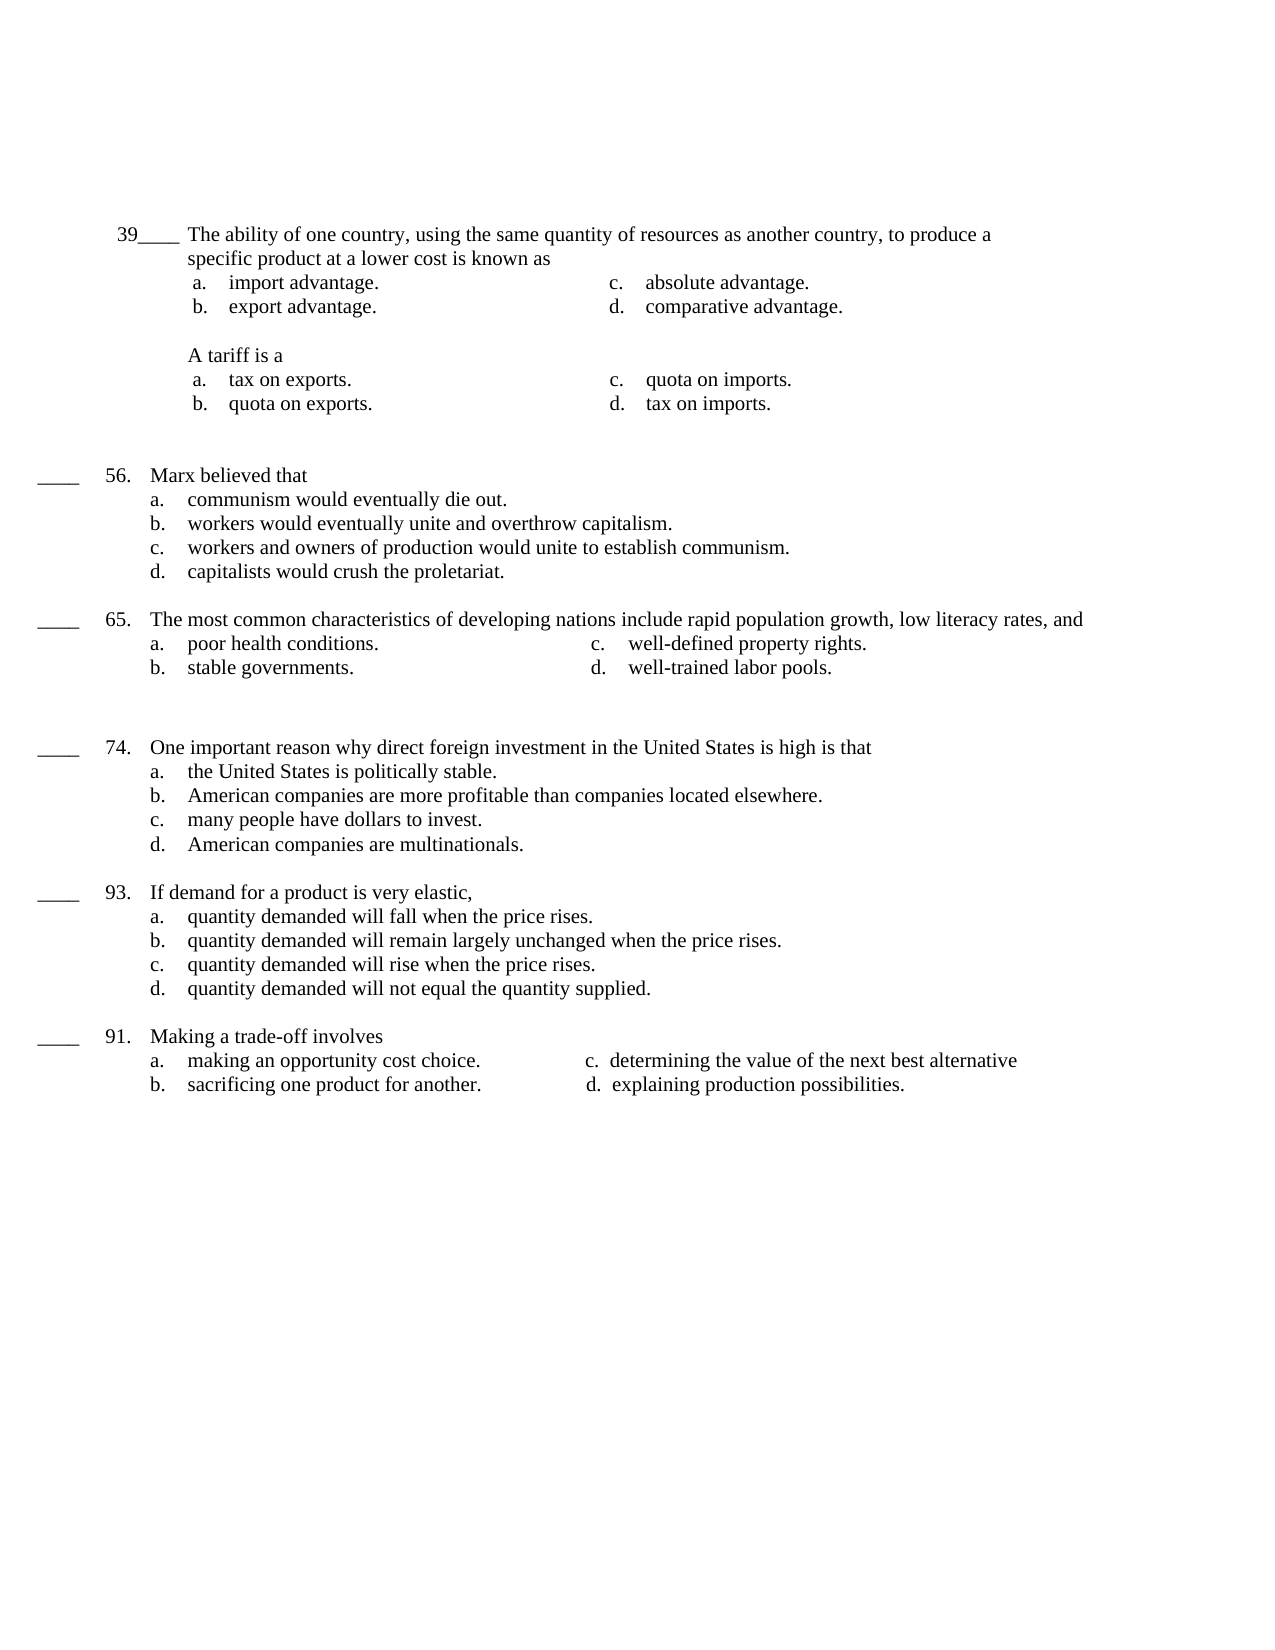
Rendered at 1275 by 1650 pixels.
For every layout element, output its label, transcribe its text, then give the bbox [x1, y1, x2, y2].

table_cell c. [145, 952, 183, 976]
table_cell b. [145, 511, 183, 535]
table_cell workers would eventually unite and overthrow capitalism. [183, 511, 1027, 535]
table_cell quantity demanded will not equal the quantity supplied. [183, 976, 1027, 1024]
table_cell sacrificing one product for another. d. explaining production possibilities. [183, 1072, 1027, 1096]
table_cell stable governments. [183, 655, 586, 679]
table_cell well-trained labor pools. [624, 655, 1027, 679]
table_header c. [586, 631, 623, 655]
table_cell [183, 150, 1027, 463]
table_cell b. [145, 928, 183, 952]
table_header communism would eventually die out. [183, 487, 1027, 511]
table_cell quantity demanded will remain largely unchanged when the price rises. [183, 928, 1027, 952]
text ____ 91. Making a trade-off involves [37, 1024, 1125, 1048]
table_header a. [145, 631, 183, 655]
table_cell d. [145, 559, 183, 607]
table_header a. [145, 904, 183, 928]
table_header the United States is politically stable. [183, 759, 1027, 783]
table_cell c. [145, 808, 183, 831]
text ____ 93. If demand for a product is very elastic, [37, 879, 1125, 904]
table_header a. [145, 1048, 183, 1072]
table_cell American companies are multinationals. [183, 831, 1027, 879]
table_header making an opportunity cost choice. c. determining the value of the next best alternative [183, 1048, 1027, 1072]
table_cell b. [145, 783, 183, 807]
table_cell d. [145, 150, 183, 463]
table_cell d. [145, 831, 183, 879]
table_cell d. [145, 976, 183, 1024]
table_header a. [145, 487, 183, 511]
table_cell d. [586, 655, 623, 679]
table_cell capitalists would crush the proletariat. [183, 559, 1027, 607]
table_header a. [145, 759, 183, 783]
table_cell many people have dollars to invest. [183, 808, 1027, 831]
table_header poor health conditions. [183, 631, 586, 655]
table_cell b. [145, 655, 183, 679]
text ____ 65. The most common characteristics of developing nations include rapid population growth, low literacy rates, and [37, 607, 1125, 631]
table_header well-defined property rights. [624, 631, 1027, 655]
table_cell c. [145, 535, 183, 559]
table_cell workers and owners of production would unite to establish communism. [183, 535, 1027, 559]
text ____ 56. Marx believed that [37, 463, 1125, 487]
table_header quantity demanded will fall when the price rises. [183, 904, 1027, 928]
text ____ 74. One important reason why direct foreign investment in the United States is high is that [37, 735, 1125, 759]
table_cell American companies are more profitable than companies located elsewhere. [183, 783, 1027, 807]
table_cell quantity demanded will rise when the price rises. [183, 952, 1027, 976]
table_cell b. [145, 1072, 183, 1096]
